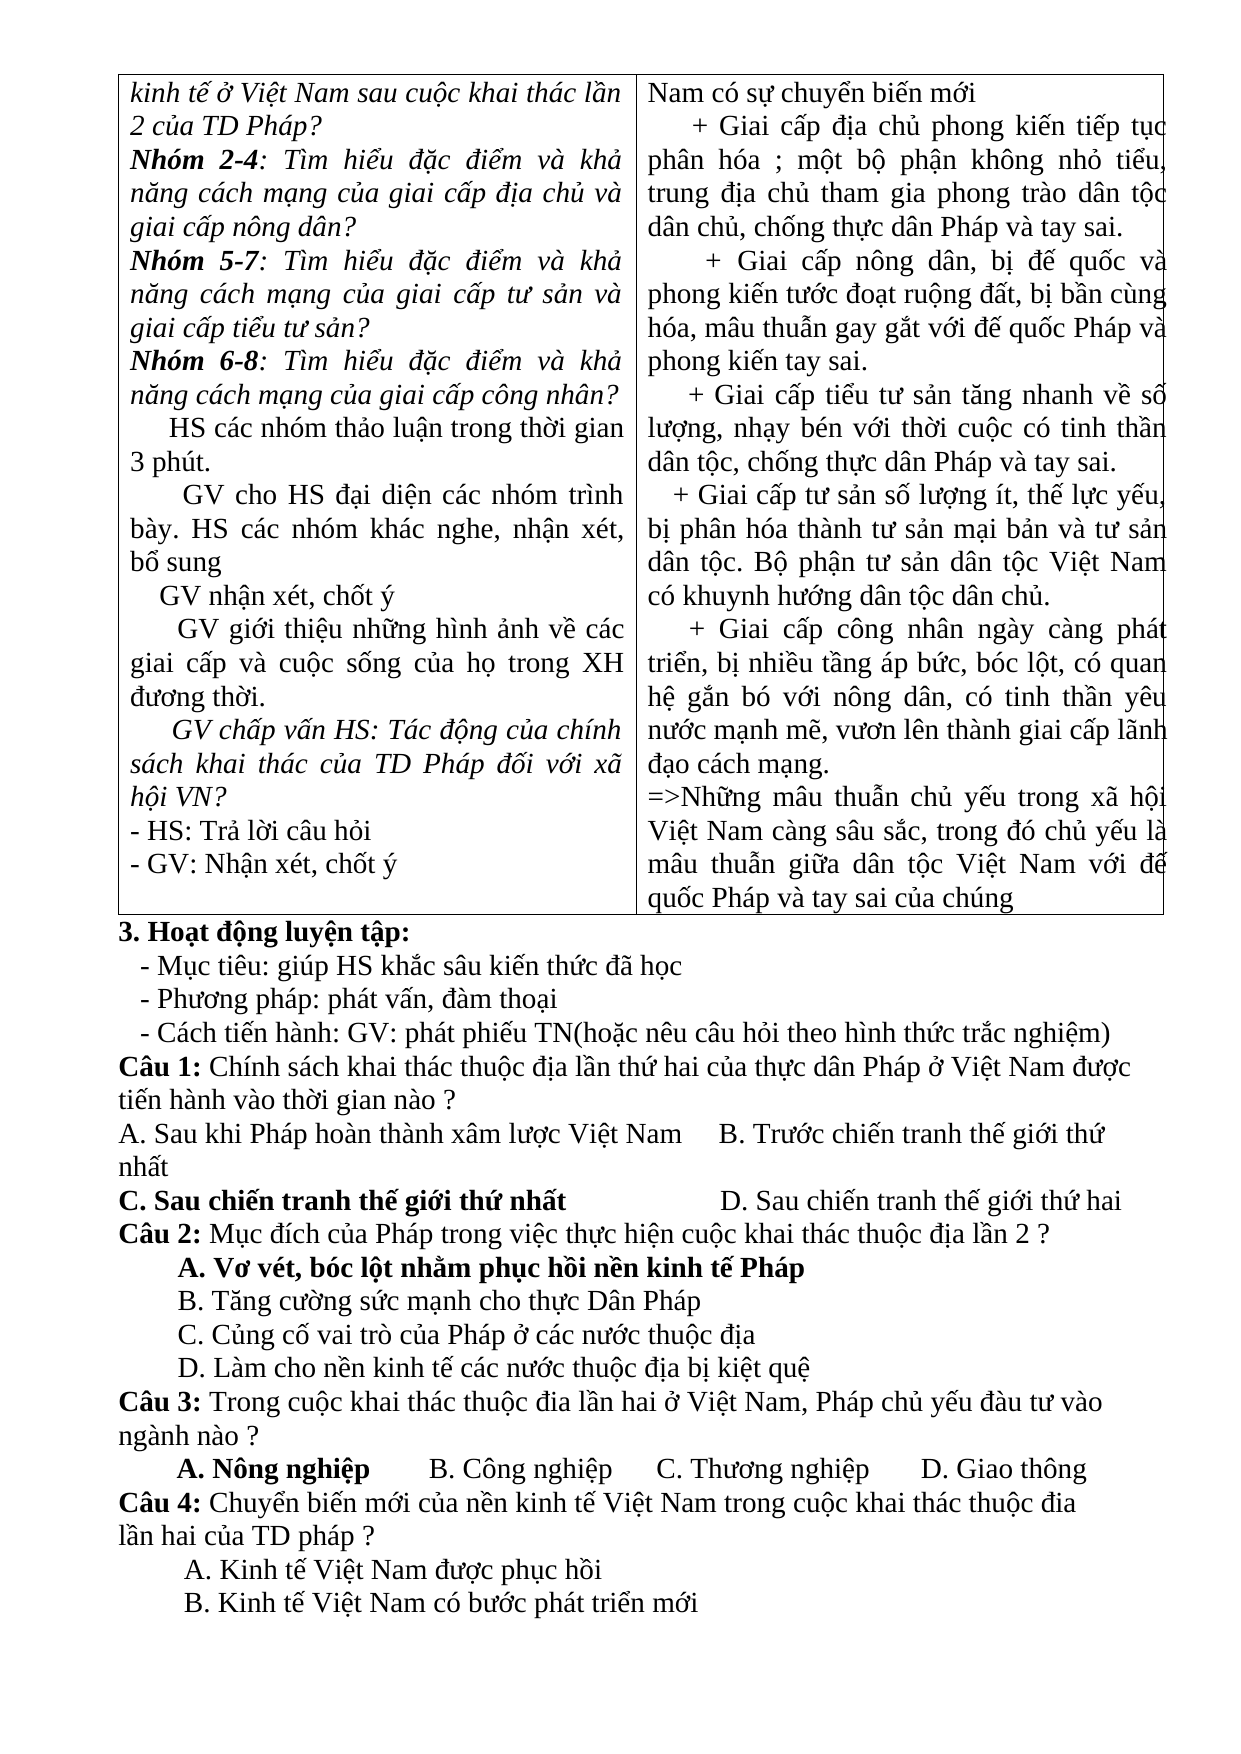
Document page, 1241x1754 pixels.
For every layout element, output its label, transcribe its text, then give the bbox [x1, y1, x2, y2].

text A. Vơ vét, bóc lột nhằm phục hồi nền kinh tế Pháp [156, 1250, 1110, 1283]
text Câu 2: Mục đích của Pháp trong việc thực hiện cuộc khai thác thuộc địa lần 2 ? [118, 1216, 1152, 1250]
text Câu 3: Trong cuộc khai thác thuộc đia lần hai ở Việt Nam, Pháp chủ yếu đàu tư vào ngành nào ? [118, 1384, 1110, 1451]
text B. Tăng cường sức mạnh cho thực Dân Pháp [156, 1283, 1110, 1317]
text C. Sau chiến tranh thế giới thứ nhất D. Sau chiến tranh thế giới thứ hai [118, 1183, 1152, 1216]
text 3. Hoạt động luyện tập: [118, 915, 1137, 948]
text Câu 1: Chính sách khai thác thuộc địa lần thứ hai của thực dân Pháp ở Việt Nam được tiến hành vào thời gian nào ? [118, 1049, 1152, 1116]
text Câu 4: Chuyển biến mới của nền kinh tế Việt Nam trong cuộc khai thác thuộc đia lần hai của TD pháp ? [118, 1485, 1110, 1552]
text A. Kinh tế Việt Nam được phục hồi [118, 1552, 1110, 1585]
text - Phương pháp: phát vấn, đàm thoại [118, 982, 1137, 1015]
text A. Nông nghiệp B. Công nghiệp C. Thương nghiệp D. Giao thông [118, 1451, 1110, 1485]
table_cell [637, 75, 1163, 913]
text - Mục tiêu: giúp HS khắc sâu kiến thức đã học [118, 948, 1137, 982]
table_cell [119, 75, 636, 913]
text B. Kinh tế Việt Nam có bước phát triển mới [118, 1585, 1110, 1619]
text D. Làm cho nền kinh tế các nước thuộc địa bị kiệt quệ [156, 1351, 1110, 1384]
text - Cách tiến hành: GV: phát phiếu TN(hoặc nêu câu hỏi theo hình thức trắc nghiệm) [118, 1015, 1137, 1049]
text A. Sau khi Pháp hoàn thành xâm lược Việt Nam B. Trước chiến tranh thế giới thứ nhất [118, 1116, 1152, 1183]
text C. Củng cố vai trò của Pháp ở các nước thuộc địa [156, 1317, 1110, 1351]
